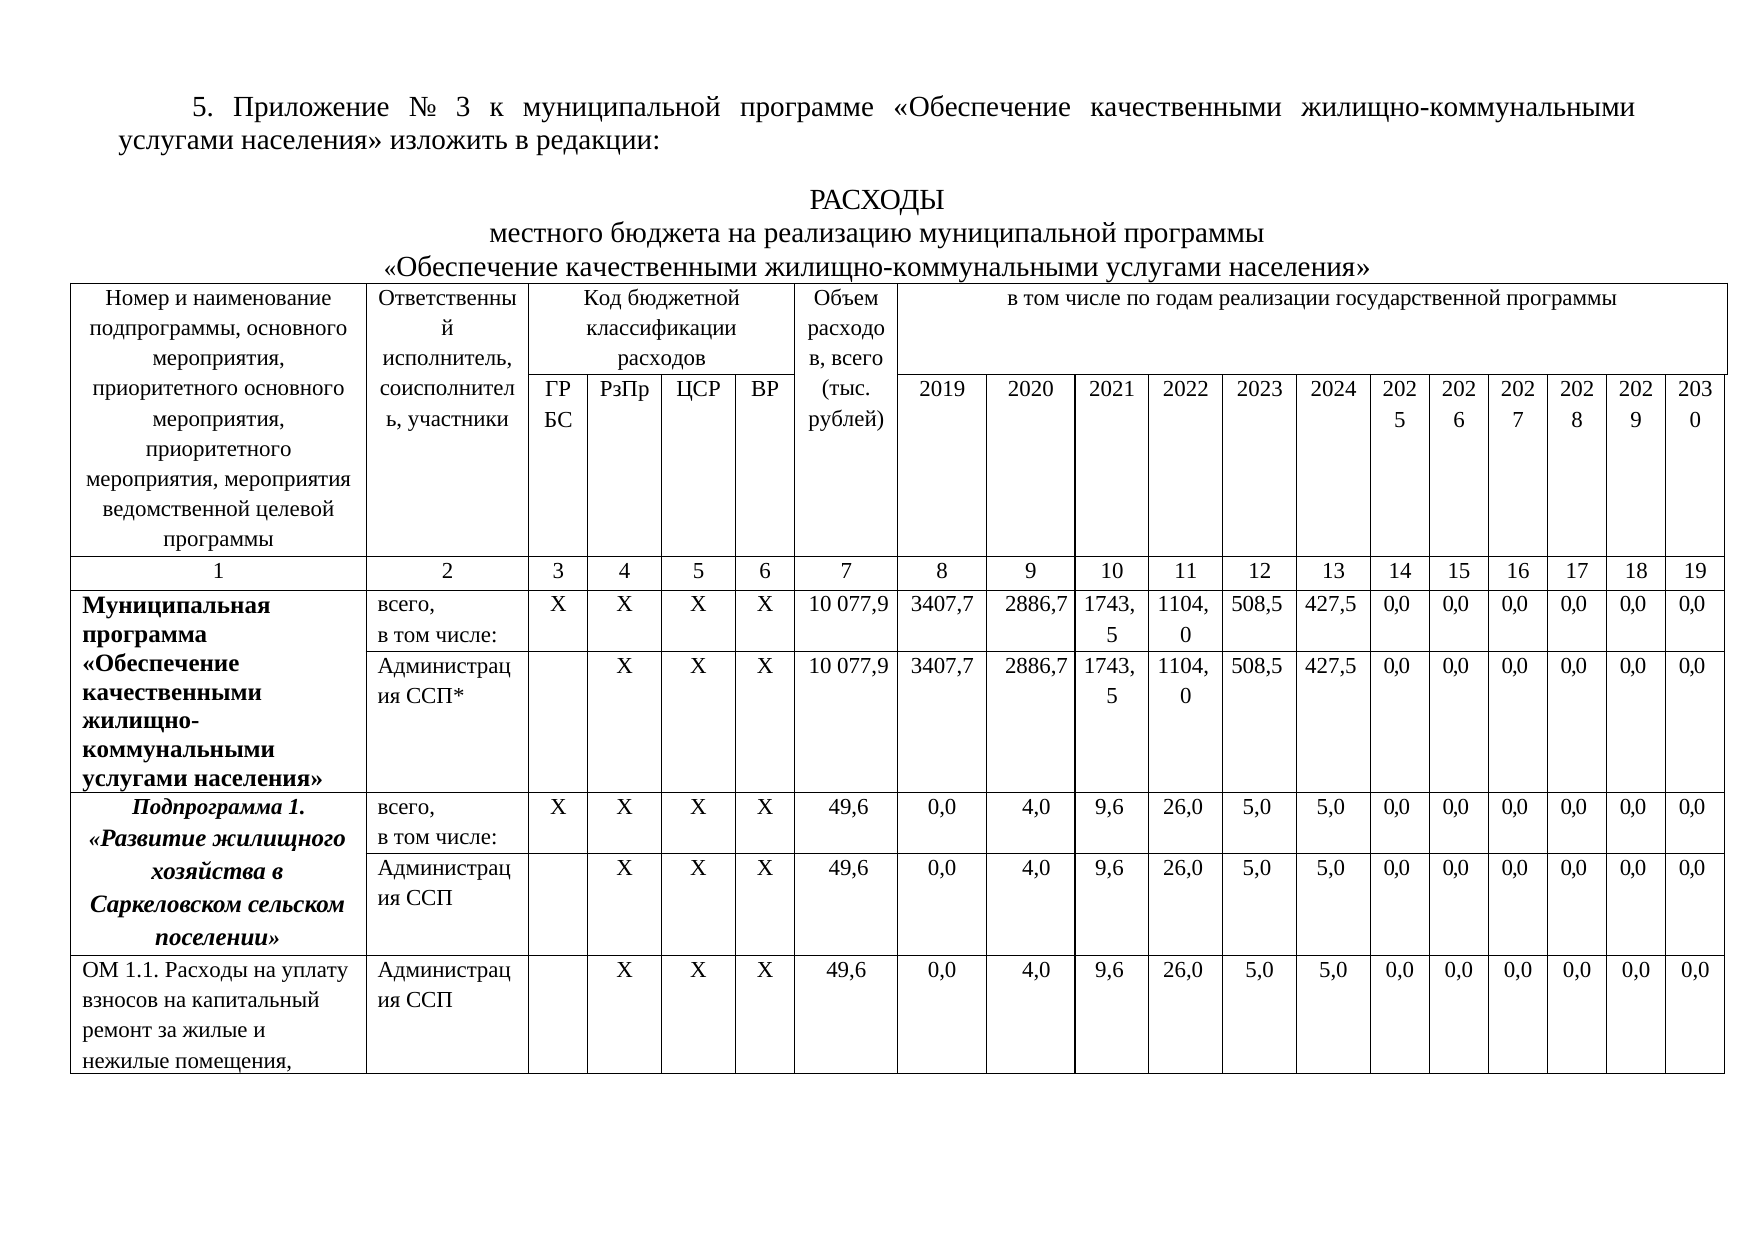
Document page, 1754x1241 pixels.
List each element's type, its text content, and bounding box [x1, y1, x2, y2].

table_header в том числе по годам реализации государственной программы [898, 284, 1727, 374]
table_cell ГРБС [529, 375, 587, 556]
table_cell X [662, 793, 735, 853]
table_cell 0,0 [898, 793, 986, 853]
table_cell 5,0 [1297, 956, 1370, 1073]
table_cell 0,0 [1371, 652, 1429, 792]
table_cell 2029 [1607, 375, 1665, 556]
table_cell X [529, 793, 587, 853]
table_cell X [662, 591, 735, 651]
table_cell 0,0 [1489, 854, 1547, 955]
table_cell 2028 [1548, 375, 1606, 556]
table_cell 14 [1371, 557, 1429, 589]
table_cell 5,0 [1223, 793, 1296, 853]
table_cell 0,0 [1371, 591, 1429, 651]
table_cell Х [588, 956, 661, 1073]
table_cell 2023 [1223, 375, 1296, 556]
table_cell 6 [736, 557, 794, 589]
table_cell 49,6 [795, 956, 897, 1073]
table_cell 0,0 [1430, 956, 1488, 1073]
table_cell Х [588, 854, 661, 955]
table_cell 5,0 [1223, 854, 1296, 955]
text РАСХОДЫ [118, 182, 1636, 216]
table_cell 0,0 [1607, 956, 1665, 1073]
table_cell 0,0 [1548, 854, 1606, 955]
table_cell 427,5 [1297, 591, 1370, 651]
table_header Объем расходов, всего (тыс. рублей) [795, 284, 897, 556]
table_cell 0,0 [1666, 956, 1724, 1073]
table_cell 7 [795, 557, 897, 589]
table_cell 5,0 [1297, 793, 1370, 853]
table_cell 0,0 [1607, 591, 1665, 651]
table_cell 0,0 [1548, 591, 1606, 651]
table_cell 2025 [1371, 375, 1429, 556]
table_cell 3407,7 [898, 591, 986, 651]
table_cell 5 [662, 557, 735, 589]
table_cell 0,0 [1548, 793, 1606, 853]
table_cell 4,0 [987, 793, 1074, 853]
table_cell 0,0 [1666, 793, 1724, 853]
table_cell 9 [987, 557, 1074, 589]
table_cell X [588, 793, 661, 853]
table_cell всего, в том числе: [367, 793, 528, 853]
table_cell 0,0 [1371, 793, 1429, 853]
table_cell 26,0 [1149, 854, 1222, 955]
table_cell 0,0 [1489, 956, 1547, 1073]
table_header Ответственный исполнитель, соисполнитель, участники [367, 284, 528, 556]
table_cell X [736, 652, 794, 792]
table_cell Администрация ССП [367, 956, 528, 1073]
table_cell 2030 [1666, 375, 1724, 556]
table_cell РзПр [588, 375, 661, 556]
table_cell 0,0 [1548, 956, 1606, 1073]
table_cell 9,6 [1076, 793, 1148, 853]
table_cell 508,5 [1223, 652, 1296, 792]
table_cell 1104,0 [1149, 591, 1222, 651]
table_cell 19 [1666, 557, 1724, 589]
table_cell 0,0 [1371, 854, 1429, 955]
table_cell 10 077,9 [795, 652, 897, 792]
table_cell 0,0 [1489, 591, 1547, 651]
table_cell 427,5 [1297, 652, 1370, 792]
table_cell 2021 [1076, 375, 1148, 556]
text местного бюджета на реализацию муниципальной программы [118, 216, 1636, 249]
table_cell 49,6 [795, 854, 897, 955]
table_cell всего, в том числе: [367, 591, 528, 651]
table_cell 2019 [898, 375, 986, 556]
table_cell 13 [1297, 557, 1370, 589]
table_cell 18 [1607, 557, 1665, 589]
table_cell Х [662, 956, 735, 1073]
table_cell 2886,7 [987, 591, 1074, 651]
text 5. Приложение № 3 к муниципальной программе «Обеспечение качественными жилищно-коммунальными услугами населения» изложить в редакции: [118, 89, 1636, 156]
table_cell 0,0 [1607, 793, 1665, 853]
table_cell 2026 [1430, 375, 1488, 556]
table_cell X [662, 652, 735, 792]
table_header Номер и наименование подпрограммы, основного мероприятия, приоритетного основного мероприятия, приоритетного мероприятия, мероприятия ведомственной целевой программы [71, 284, 366, 556]
table_cell [529, 652, 587, 792]
table_cell 4,0 [987, 854, 1074, 955]
table_cell 1 [71, 557, 366, 589]
table_cell 2022 [1149, 375, 1222, 556]
table_cell 0,0 [1430, 793, 1488, 853]
table_cell 2027 [1489, 375, 1547, 556]
table_cell 2024 [1297, 375, 1370, 556]
table_cell Подпрограмма 1. «Развитие жилищного хозяйства в Саркеловском сельском поселении» [71, 793, 366, 955]
table_cell [529, 956, 587, 1073]
table_cell 1743,5 [1076, 652, 1148, 792]
text «Обеспечение качественными жилищно-коммунальными услугами населения» [118, 249, 1636, 283]
table_cell Х [662, 854, 735, 955]
table_cell 0,0 [1430, 854, 1488, 955]
table_cell 26,0 [1149, 956, 1222, 1073]
table_cell 2020 [987, 375, 1074, 556]
table_cell 0,0 [1666, 854, 1724, 955]
table_cell 2 [367, 557, 528, 589]
table_cell 1104,0 [1149, 652, 1222, 792]
table_cell X [588, 591, 661, 651]
table_cell X [588, 652, 661, 792]
table_cell 49,6 [795, 793, 897, 853]
table_cell 3 [529, 557, 587, 589]
table_cell 0,0 [1607, 854, 1665, 955]
table_cell 5,0 [1223, 956, 1296, 1073]
table_cell 9,6 [1076, 956, 1148, 1073]
table_cell Х [736, 854, 794, 955]
table_cell Администрация ССП* [367, 652, 528, 792]
table_header Код бюджетной классификации расходов [529, 284, 794, 374]
table_cell 0,0 [1430, 652, 1488, 792]
table_cell 0,0 [1489, 652, 1547, 792]
table_cell 508,5 [1223, 591, 1296, 651]
table_cell X [736, 793, 794, 853]
table_cell 4 [588, 557, 661, 589]
table_cell 3407,7 [898, 652, 986, 792]
table_cell 0,0 [1430, 591, 1488, 651]
table_cell 0,0 [1666, 652, 1724, 792]
table_cell 12 [1223, 557, 1296, 589]
table_cell 0,0 [1548, 652, 1606, 792]
table_cell X [736, 591, 794, 651]
table_cell 15 [1430, 557, 1488, 589]
table_cell 26,0 [1149, 793, 1222, 853]
table_cell 0,0 [898, 956, 986, 1073]
table_cell 1743,5 [1076, 591, 1148, 651]
table_cell 0,0 [1371, 956, 1429, 1073]
table_cell ЦСР [662, 375, 735, 556]
table_cell 11 [1149, 557, 1222, 589]
table_cell ВР [736, 375, 794, 556]
table_cell 4,0 [987, 956, 1074, 1073]
table_cell 16 [1489, 557, 1547, 589]
table_cell X [529, 591, 587, 651]
table_cell Х [736, 956, 794, 1073]
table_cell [71, 956, 366, 1073]
table_cell 0,0 [1489, 793, 1547, 853]
table_cell 10 077,9 [795, 591, 897, 651]
table_cell 8 [898, 557, 986, 589]
table_cell 17 [1548, 557, 1606, 589]
table_cell 10 [1076, 557, 1148, 589]
table_cell 2886,7 [987, 652, 1074, 792]
table_cell Муниципальная программа «Обеспечение качественными жилищно-коммунальными услугами населения» [71, 591, 366, 792]
table_cell 5,0 [1297, 854, 1370, 955]
table_cell 0,0 [1607, 652, 1665, 792]
table_cell Администрация ССП [367, 854, 528, 955]
table_cell 0,0 [898, 854, 986, 955]
table_cell [529, 854, 587, 955]
table_cell 0,0 [1666, 591, 1724, 651]
table_cell 9,6 [1076, 854, 1148, 955]
